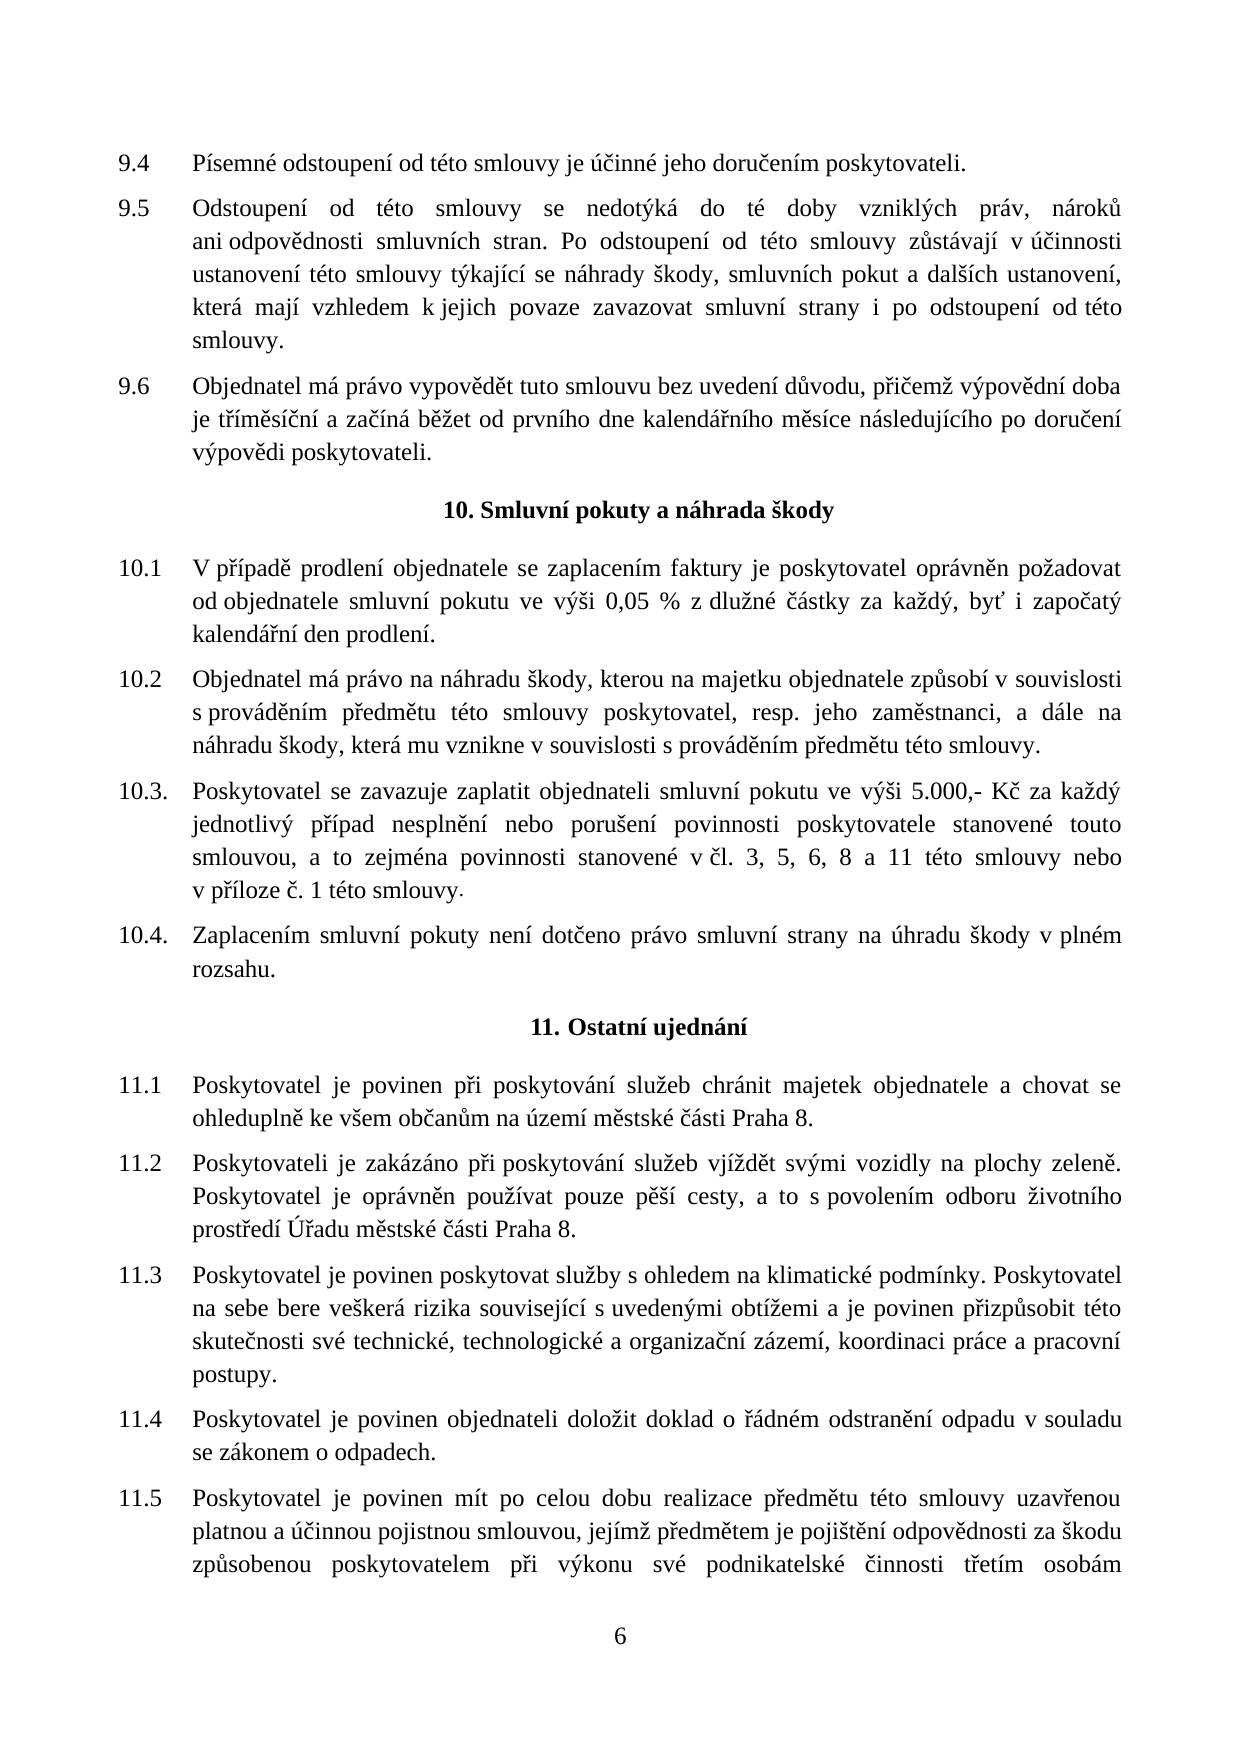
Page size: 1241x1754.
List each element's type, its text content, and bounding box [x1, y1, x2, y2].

text 11.4 Poskytovatel je povinen objednateli doložit doklad o řádném odstranění odpadu v souladu se zákonem o odpadech. [118, 1404, 1122, 1466]
text 11.1 Poskytovatel je povinen při poskytování služeb chránit majetek objednatele a chovat se ohleduplně ke všem občanům na území městské části Praha 8. [118, 1070, 1122, 1131]
list 10.4. Zaplacením smluvní pokuty není dotčeno právo smluvní strany na úhradu škody v plném rozsahu. [118, 921, 1122, 982]
text 9.4 Písemné odstoupení od této smlouvy je účinné jeho doručením poskytovateli. [118, 148, 1122, 176]
text 10.3. Poskytovatel se zavazuje zaplatit objednateli smluvní pokutu ve výši 5.000,- Kč za každý jednotlivý případ nesplnění nebo porušení povinnosti poskytovatele stanovené touto smlouvou, a to zejména povinnosti stanovené v čl. 3, 5, 6, 8 a 11 této smlouvy nebo v příloze č. 1 této smlouvy. [118, 776, 1122, 904]
text 9.6 Objednatel má právo vypovědět tuto smlouvu bez uvedení důvodu, přičemž výpovědní doba je tříměsíční a začíná běžet od prvního dne kalendářního měsíce následujícího po doručení výpovědi poskytovateli. [118, 371, 1122, 466]
text 10.1 V případě prodlení objednatele se zaplacením faktury je poskytovatel oprávněn požadovat od objednatele smluvní pokutu ve výši 0,05 % z dlužné částky za každý, byť i započatý kalendářní den prodlení. [118, 553, 1122, 648]
text 10.2 Objednatel má právo na náhradu škody, kterou na majetku objednatele způsobí v souvislosti s prováděním předmětu této smlouvy poskytovatel, resp. jeho zaměstnanci, a dále na náhradu škody, která mu vznikne v souvislosti s prováděním předmětu této smlouvy. [118, 664, 1122, 759]
subtitle Smluvní pokuty a náhrada škody [155, 495, 1122, 524]
text 11.3 Poskytovatel je povinen poskytovat služby s ohledem na klimatické podmínky. Poskytovatel na sebe bere veškerá rizika související s uvedenými obtížemi a je povinen přizpůsobit této skutečnosti své technické, technologické a organizační zázemí, koordinaci práce a pracovní postupy. [118, 1260, 1122, 1388]
text 9.5 Odstoupení od této smlouvy se nedotýká do té doby vzniklých práv, nároků ani odpovědnosti smluvních stran. Po odstoupení od této smlouvy zůstávají v účinnosti ustanovení této smlouvy týkající se náhrady škody, smluvních pokut a dalších ustanovení, která mají vzhledem k jejich povaze zavazovat smluvní strany i po odstoupení od této smlouvy. [118, 193, 1122, 354]
text 11.2 Poskytovateli je zakázáno při poskytování služeb vjíždět svými vozidly na plochy zeleně. Poskytovatel je oprávněn používat pouze pěší cesty, a to s povolením odboru životního prostředí Úřadu městské části Praha 8. [118, 1148, 1122, 1243]
subtitle Ostatní ujednání [155, 1012, 1122, 1040]
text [118, 1483, 1122, 1578]
